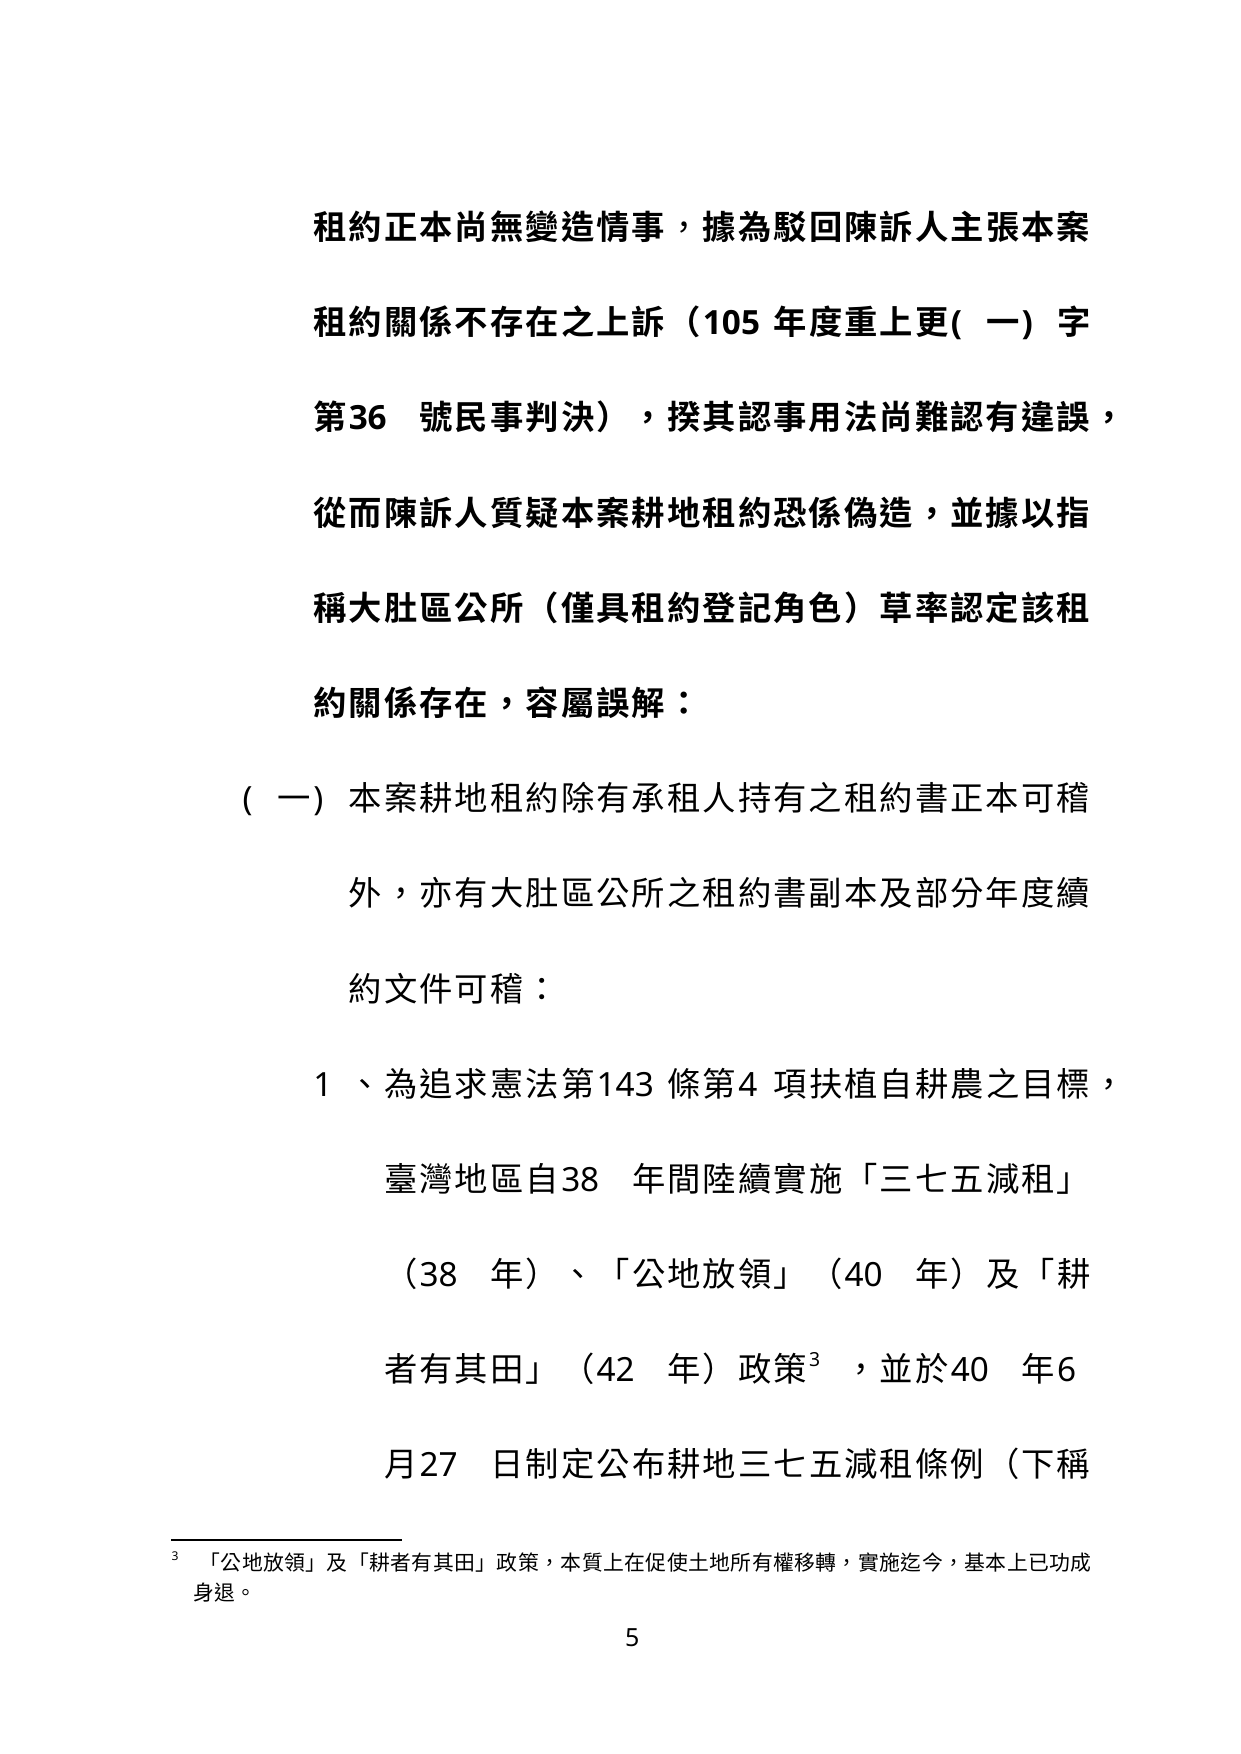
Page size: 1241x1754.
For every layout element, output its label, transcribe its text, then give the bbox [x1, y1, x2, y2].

subtitle 本案耕地租約除有承租人持有之租約書正本可稽外，亦有大肚區公所之租約書副本及部分年度續約文件可稽： [242, 748, 1092, 1034]
